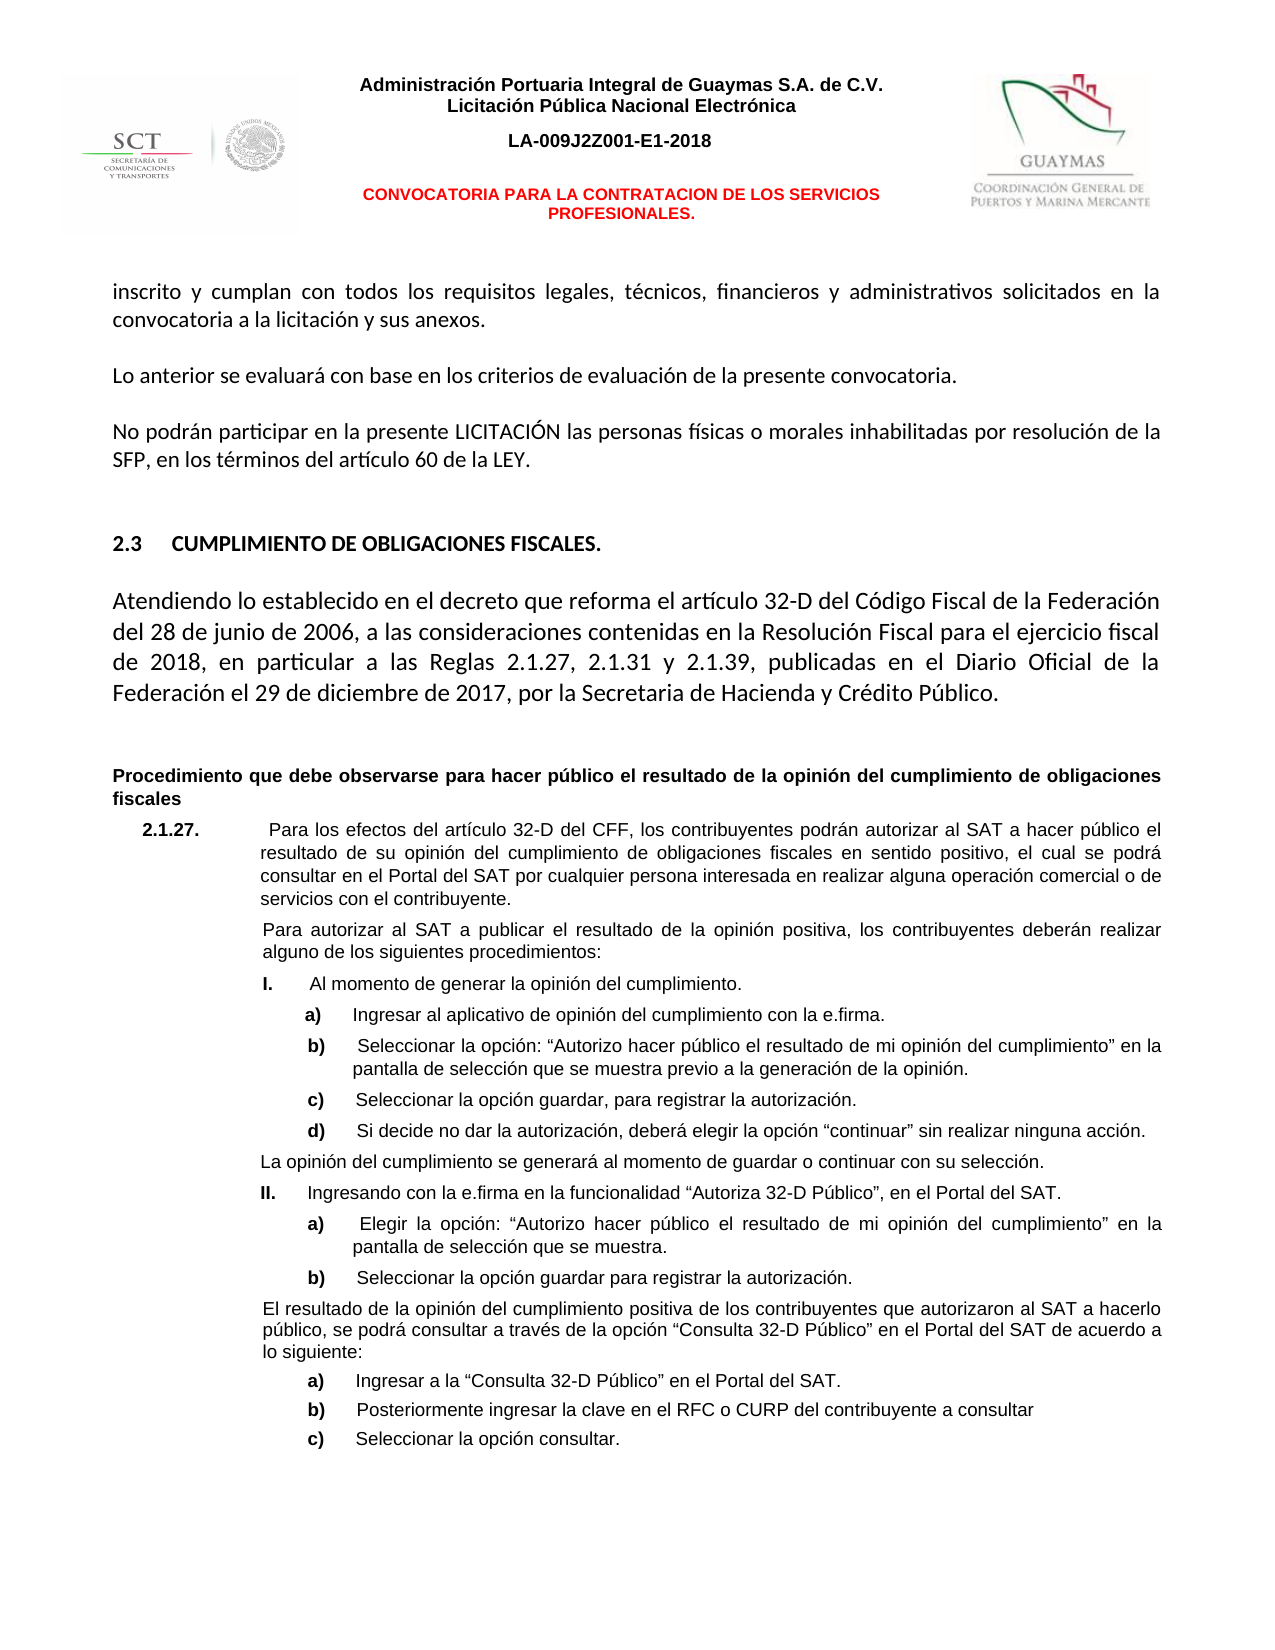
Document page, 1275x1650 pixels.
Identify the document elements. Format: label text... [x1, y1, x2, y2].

text 2.1.27. Para los efectos del artículo 32-D del CFF, los contribuyentes podrán autorizar al SAT a hacer público el resultado de su opinión del cumplimiento de obligaciones fiscales en sentido positivo, el cual se podrá consultar en el Portal del SAT por cualquier persona interesada en realizar alguna operación comercial o de servicios con el contribuyente. [142, 818, 1162, 909]
text I. Al momento de generar la opinión del cumplimiento. [262, 972, 1162, 994]
text c) Seleccionar la opción guardar, para registrar la autorización. [307, 1088, 1162, 1111]
text a) Ingresar al aplicativo de opinión del cumplimiento con la e.firma. [164, 1003, 1162, 1026]
picture [61, 74, 300, 236]
list CUMPLIMIENTO DE OBLIGACIONES FISCALES. [112, 529, 1162, 557]
text b) Seleccionar la opción guardar para registrar la autorización. [307, 1267, 1162, 1289]
text No podrán participar en la presente LICITACIÓN las personas físicas o morales inhabilitadas por resolución de la SFP, en los términos del artículo 60 de la LEY. [112, 417, 1162, 473]
picture [970, 74, 1151, 209]
text Procedimiento que debe observarse para hacer público el resultado de la opinión del cumplimiento de obligaciones fiscales [112, 764, 1162, 810]
text a) Elegir la opción: “Autorizo hacer público el resultado de mi opinión del cumplimiento” en la pantalla de selección que se muestra. [307, 1213, 1162, 1258]
text Lo anterior se evaluará con base en los criterios de evaluación de la presente convocatoria. [112, 361, 1162, 389]
text Atendiendo lo establecido en el decreto que reforma el artículo 32-D del Código Fiscal de la Federación del 28 de junio de 2006, a las consideraciones contenidas en la Resolución Fiscal para el ejercicio fiscal de 2018, en particular a las Reglas 2.1.27, 2.1.31 y 2.1.39, publicadas en el Diario Oficial de la Federación el 29 de diciembre de 2017, por la Secretaria de Hacienda y Crédito Público. [112, 585, 1162, 707]
text a) Ingresar a la “Consulta 32-D Público” en el Portal del SAT. [307, 1370, 1162, 1392]
text Para autorizar al SAT a publicar el resultado de la opinión positiva, los contribuyentes deberán realizar alguno de los siguientes procedimientos: [262, 918, 1162, 963]
text d) Si decide no dar la autorización, deberá elegir la opción “continuar” sin realizar ninguna acción. [307, 1119, 1162, 1142]
text La opinión del cumplimiento se generará al momento de guardar o continuar con su selección. [260, 1150, 1162, 1173]
text II. Ingresando con la e.firma en la funcionalidad “Autoriza 32-D Público”, en el Portal del SAT. [260, 1181, 1162, 1204]
text b) Seleccionar la opción: “Autorizo hacer público el resultado de mi opinión del cumplimiento” en la pantalla de selección que se muestra previo a la generación de la opinión. [307, 1034, 1162, 1080]
text El resultado de la opinión del cumplimiento positiva de los contribuyentes que autorizaron al SAT a hacerlo público, se podrá consultar a través de la opción “Consulta 32-D Público” en el Portal del SAT de acuerdo a lo siguiente: [262, 1298, 1162, 1362]
text b) Posteriormente ingresar la clave en el RFC o CURP del contribuyente a consultar [307, 1399, 1162, 1421]
text c) Seleccionar la opción consultar. [307, 1429, 1162, 1450]
